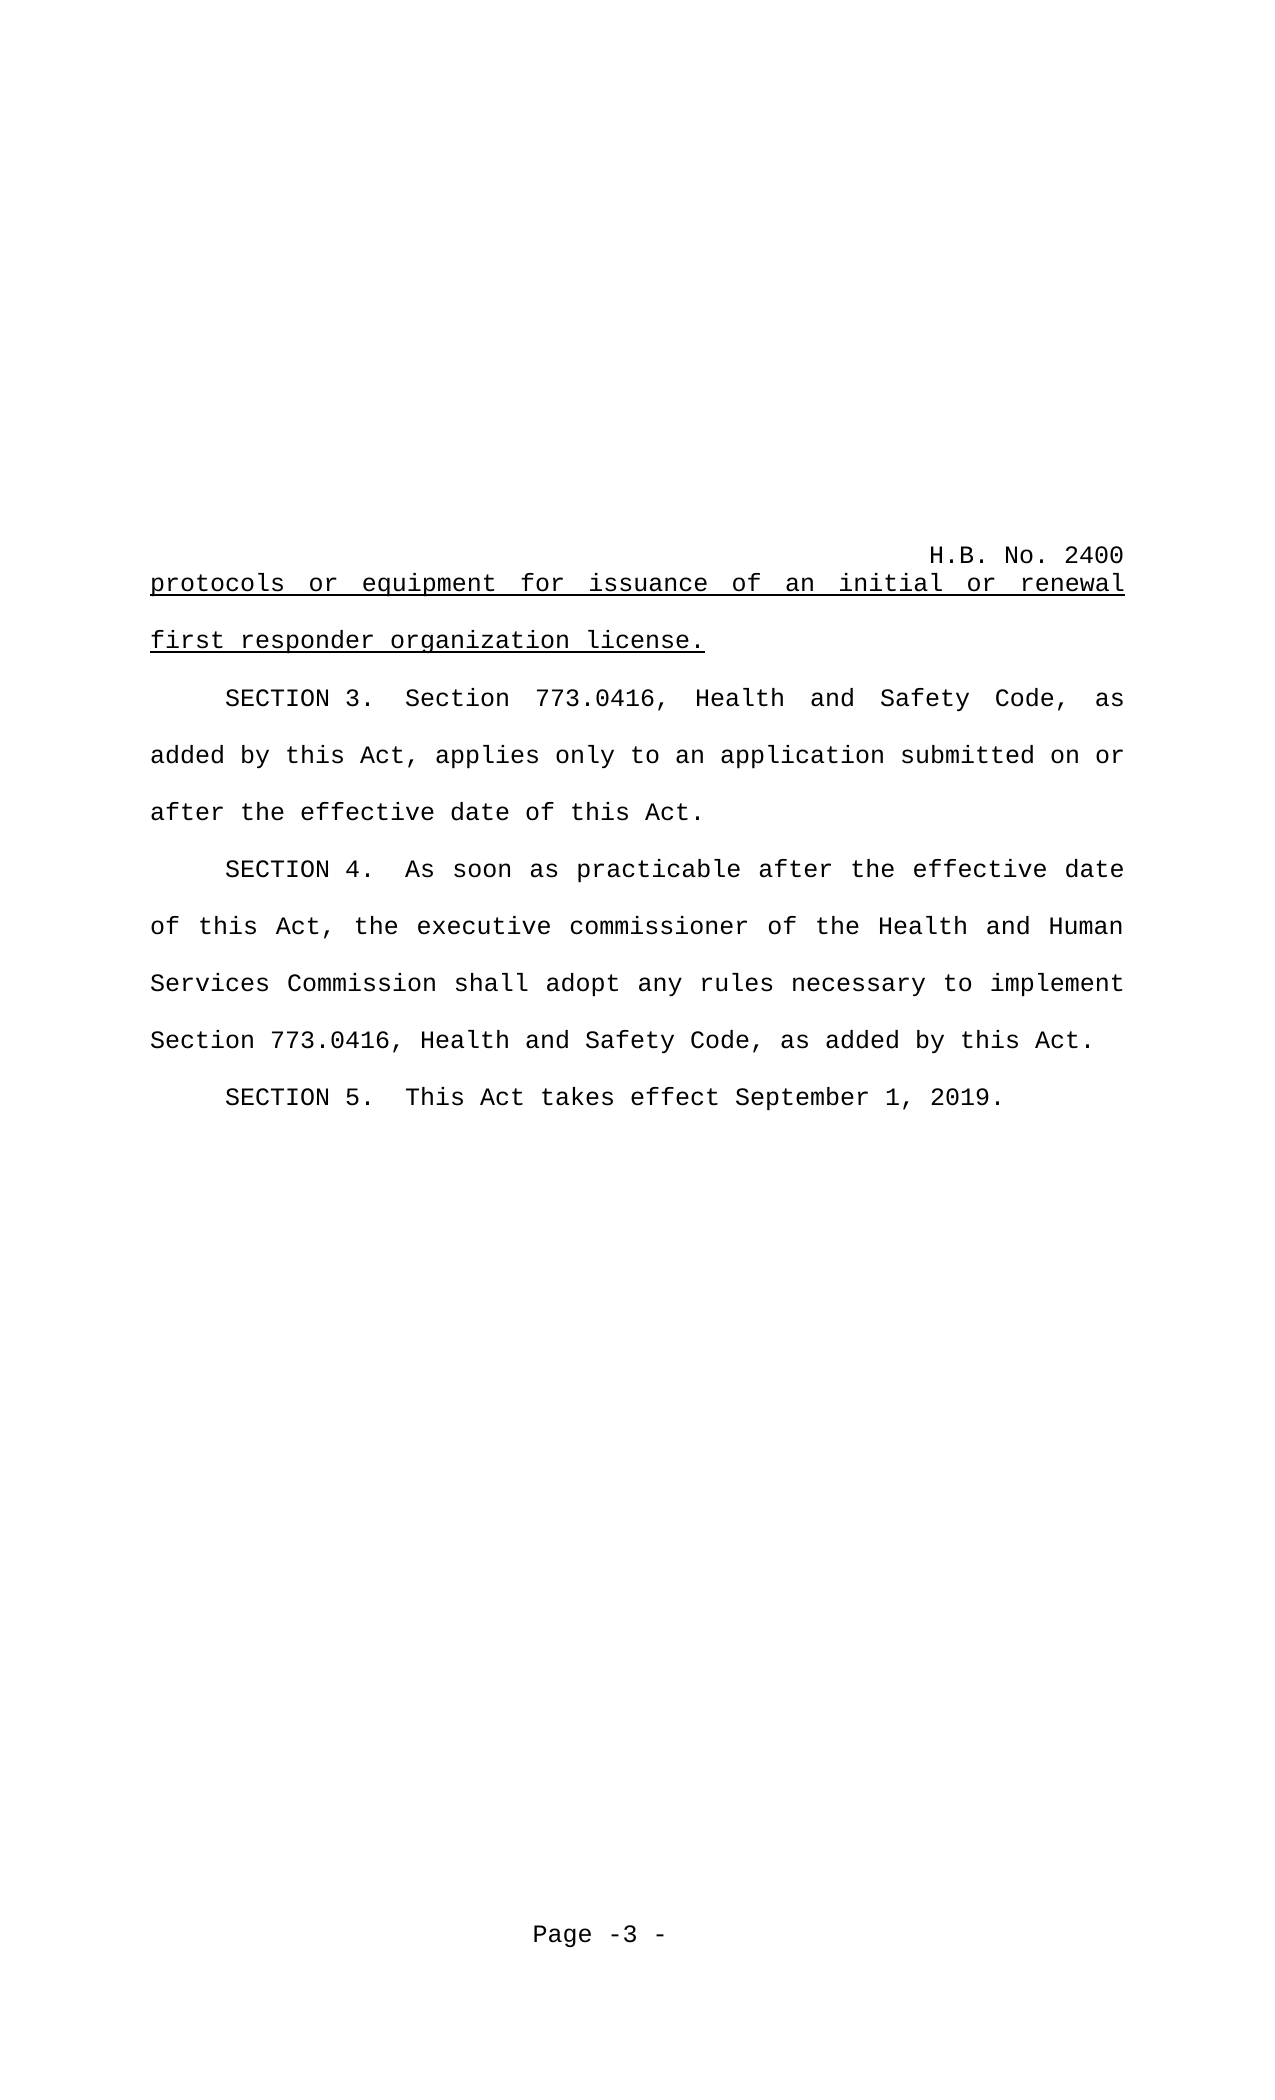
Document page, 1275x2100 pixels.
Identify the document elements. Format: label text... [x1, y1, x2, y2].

text SECTION 3. Section 773.0416, Health and Safety Code, as added by this Act, applies only to an application submitted on or after the effective date of this Act. [150, 685, 1125, 828]
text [150, 571, 1125, 594]
text SECTION 4. As soon as practicable after the effective date of this Act, the executive commissioner of the Health and Human Services Commission shall adopt any rules necessary to implement Section 773.0416, Health and Safety Code, as added by this Act. [150, 856, 1125, 1056]
text SECTION 5. This Act takes effect September 1, 2019. [150, 1084, 1125, 1113]
